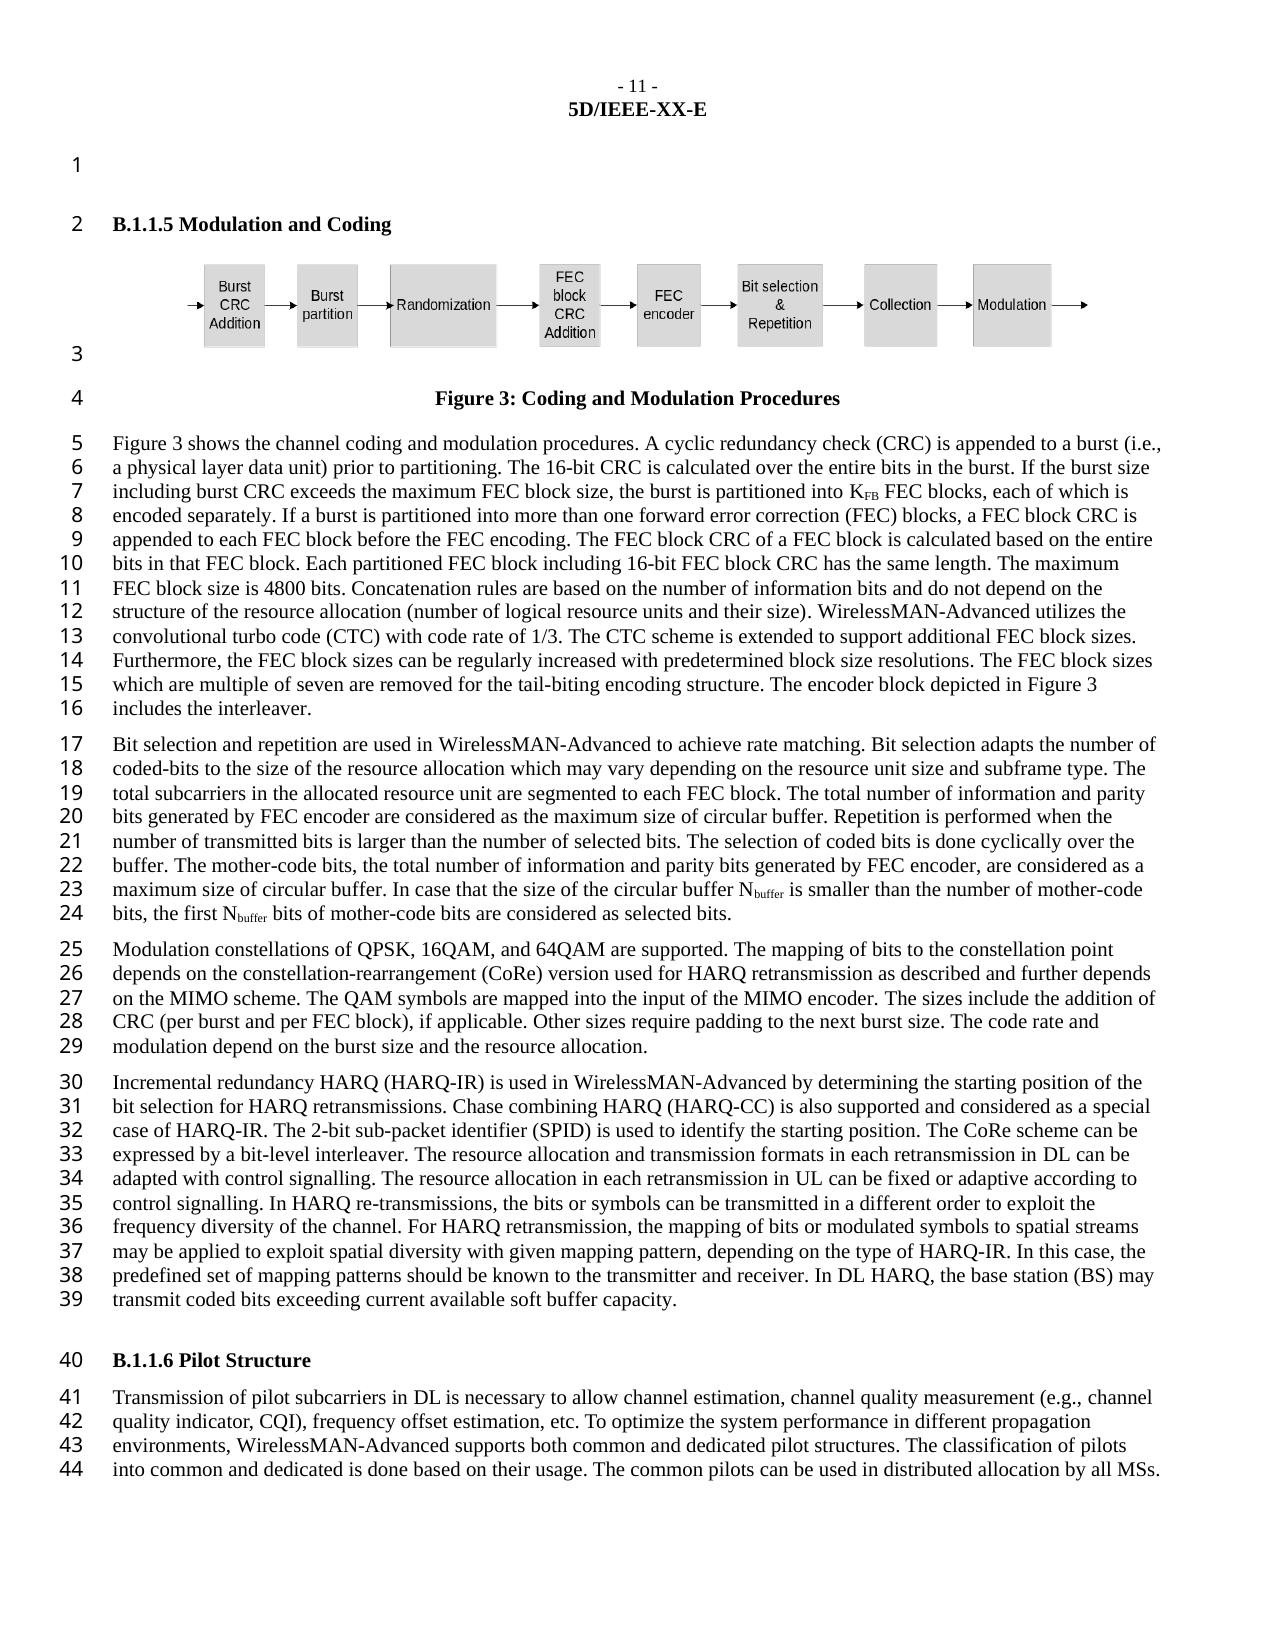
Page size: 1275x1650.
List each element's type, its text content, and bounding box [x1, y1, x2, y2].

subtitle B.1.1.6 Pilot Structure [112, 1348, 1162, 1372]
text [112, 1385, 1162, 1481]
subtitle B.1.1.5 Modulation and Coding [112, 212, 1162, 236]
text Modulation constellations of QPSK, 16QAM, and 64QAM are supported. The mapping of bits to the constellation point depends on the constellation-rearrangement (CoRe) version used for HARQ retransmission as described and further depends on the MIMO scheme. The QAM symbols are mapped into the input of the MIMO encoder. The sizes include the addition of CRC (per burst and per FEC block), if applicable. Other sizes require padding to the next burst size. The code rate and modulation depend on the burst size and the resource allocation. [112, 937, 1162, 1058]
text Incremental redundancy HARQ (HARQ-IR) is used in WirelessMAN-Advanced by determining the starting position of the bit selection for HARQ retransmissions. Chase combining HARQ (HARQ-CC) is also supported and considered as a special case of HARQ-IR. The 2-bit sub-packet identifier (SPID) is used to identify the starting position. The CoRe scheme can be expressed by a bit-level interleaver. The resource allocation and transmission formats in each retransmission in DL can be adapted with control signalling. The resource allocation in each retransmission in UL can be fixed or adaptive according to control signalling. In HARQ re-transmissions, the bits or symbols can be transmitted in a different order to exploit the frequency diversity of the channel. For HARQ retransmission, the mapping of bits or modulated symbols to spatial streams may be applied to exploit spatial diversity with given mapping pattern, depending on the type of HARQ-IR. In this case, the predefined set of mapping patterns should be known to the transmitter and receiver. In DL HARQ, the base station (BS) may transmit coded bits exceeding current available soft buffer capacity. [112, 1070, 1162, 1311]
text Figure 3 shows the channel coding and modulation procedures. A cyclic redundancy check (CRC) is appended to a burst (i.e., a physical layer data unit) prior to partitioning. The 16-bit CRC is calculated over the entire bits in the burst. If the burst size including burst CRC exceeds the maximum FEC block size, the burst is partitioned into KFB FEC blocks, each of which is encoded separately. If a burst is partitioned into more than one forward error correction (FEC) blocks, a FEC block CRC is appended to each FEC block before the FEC encoding. The FEC block CRC of a FEC block is calculated based on the entire bits in that FEC block. Each partitioned FEC block including 16-bit FEC block CRC has the same length. The maximum FEC block size is 4800 bits. Concatenation rules are based on the number of information bits and do not depend on the structure of the resource allocation (number of logical resource units and their size). WirelessMAN-Advanced utilizes the convolutional turbo code (CTC) with code rate of 1/3. The CTC scheme is extended to support additional FEC block sizes. Furthermore, the FEC block sizes can be regularly increased with predetermined block size resolutions. The FEC block sizes which are multiple of seven are removed for the tail-biting encoding structure. The encoder block depicted in Figure 3 includes the interleaver. [112, 431, 1162, 720]
text Figure 3: Coding and Modulation Procedures [112, 386, 1162, 410]
text Bit selection and repetition are used in WirelessMAN-Advanced to achieve rate matching. Bit selection adapts the number of coded-bits to the size of the resource allocation which may vary depending on the resource unit size and subframe type. The total subcarriers in the allocated resource unit are segmented to each FEC block. The total number of information and parity bits generated by FEC encoder are considered as the maximum size of circular buffer. Repetition is performed when the number of transmitted bits is larger than the number of selected bits. The selection of coded bits is done cyclically over the buffer. The mother-code bits, the total number of information and parity bits generated by FEC encoder, are considered as a maximum size of circular buffer. In case that the size of the circular buffer Nbuffer is smaller than the number of mother-code bits, the first Nbuffer bits of mother-code bits are considered as selected bits. [112, 732, 1162, 925]
